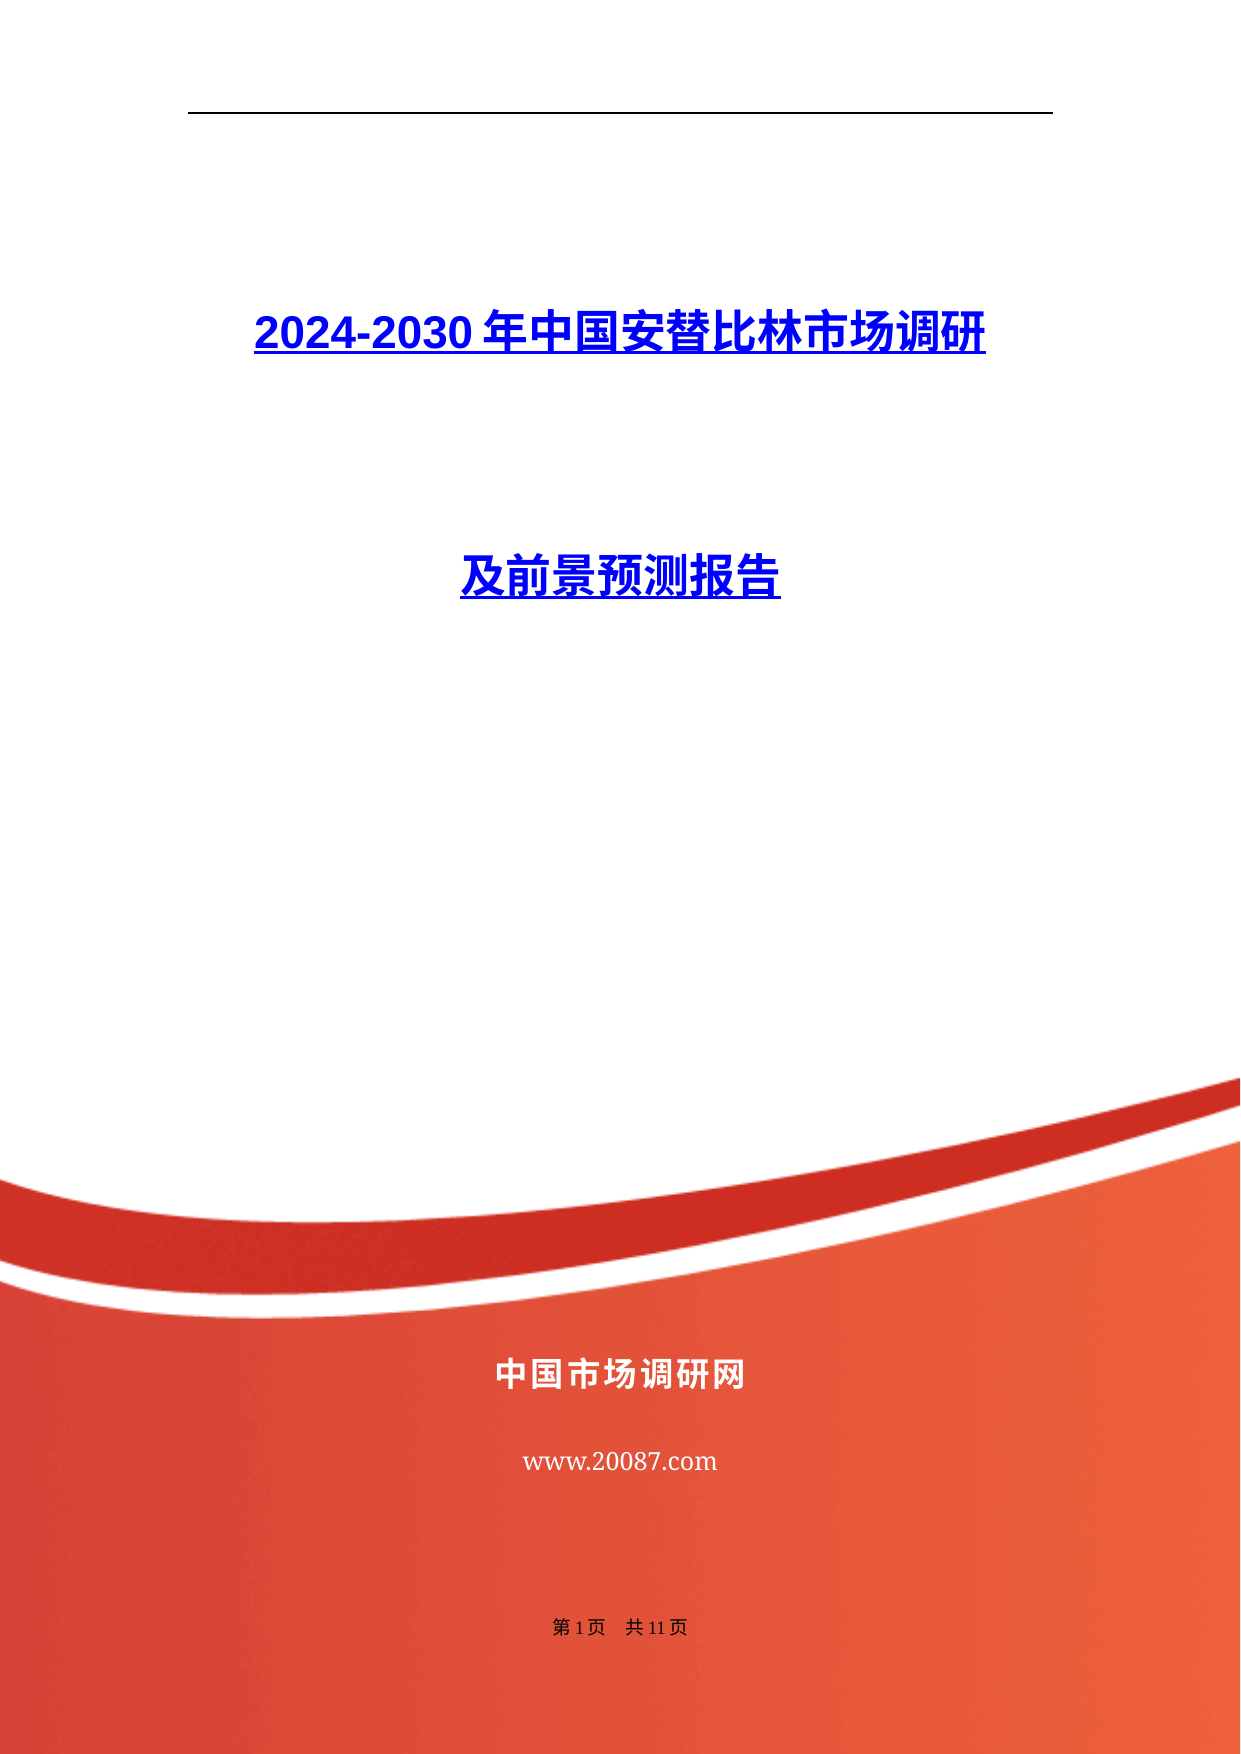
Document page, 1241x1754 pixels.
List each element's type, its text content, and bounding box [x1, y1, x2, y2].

text www.20087.com [187, 1428, 1053, 1493]
picture [0, 1006, 1241, 1754]
subtitle 中国市场调研网 [187, 1339, 1053, 1404]
table_header 2024-2030年中国安替比林市场调研及前景预测报告 [188, 207, 1053, 773]
